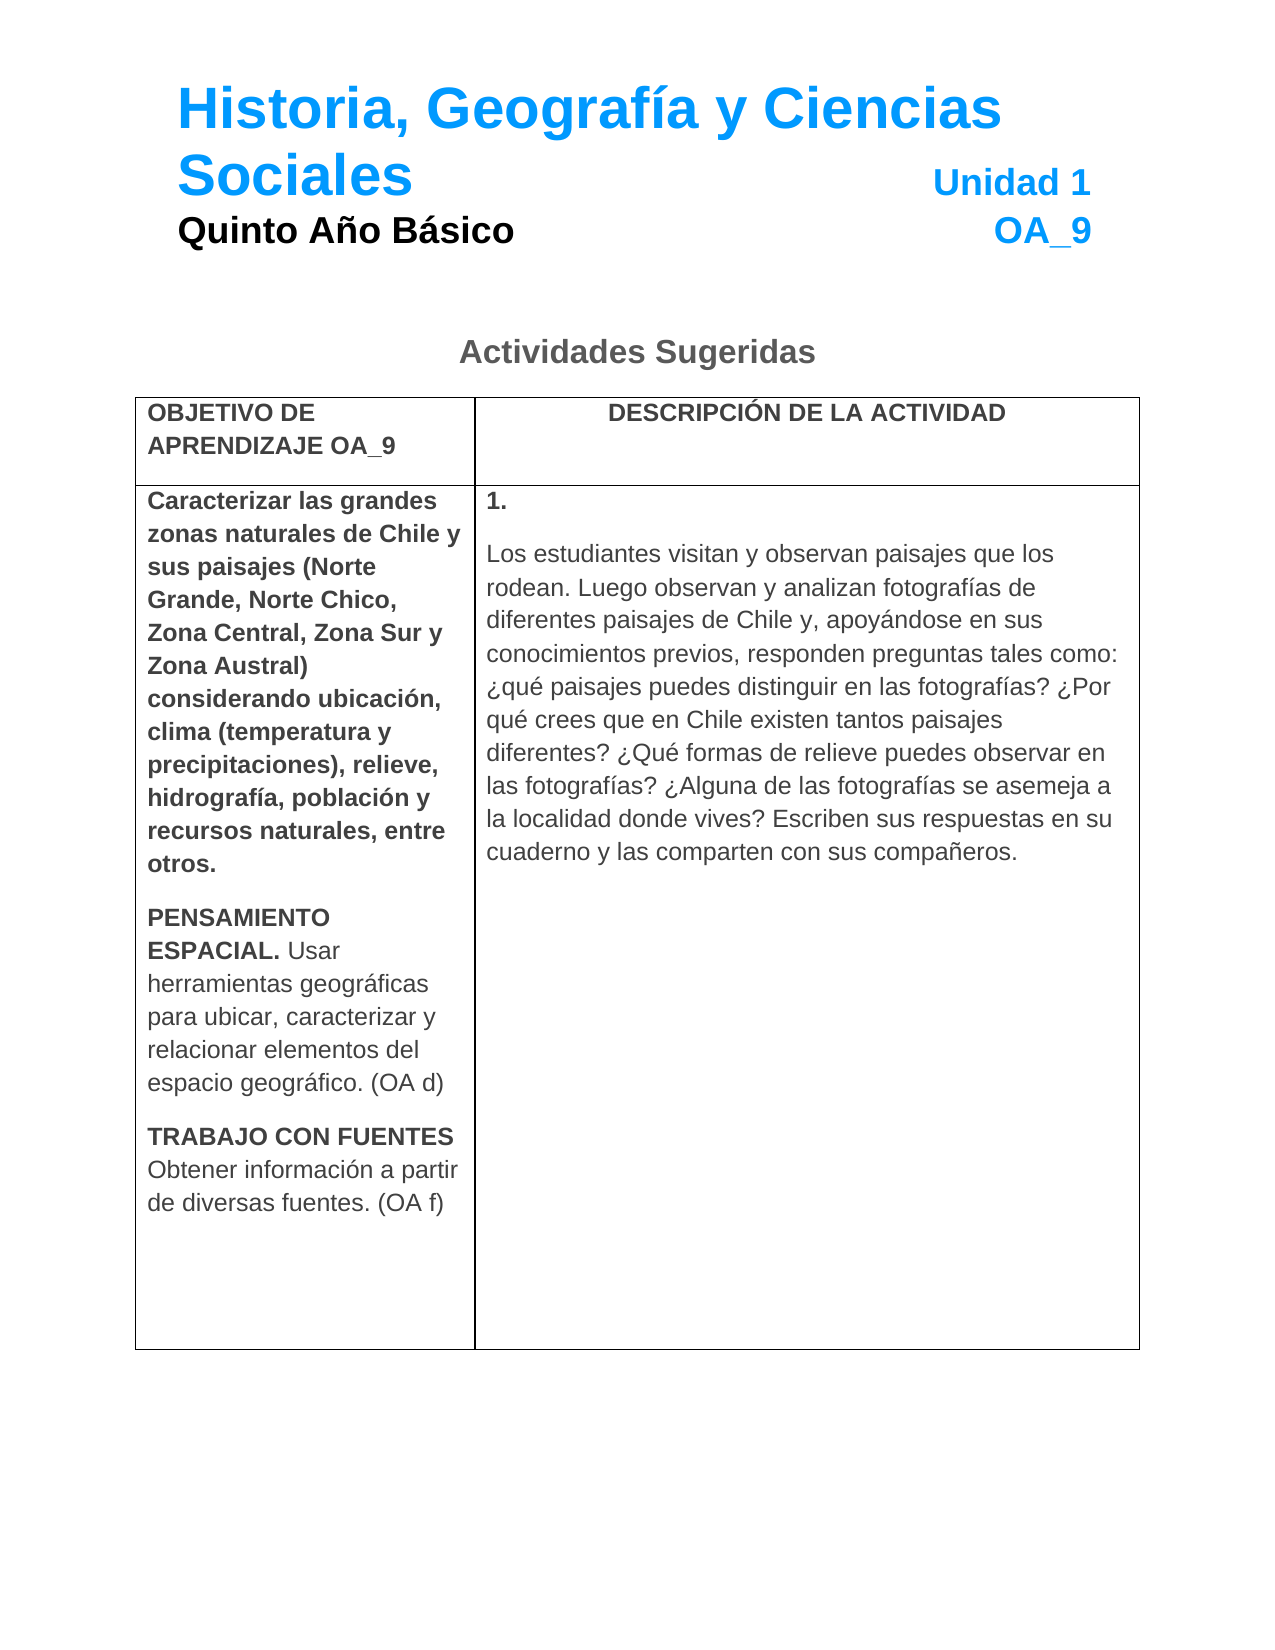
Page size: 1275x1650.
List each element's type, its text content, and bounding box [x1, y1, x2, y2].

text Actividades Sugeridas [177, 332, 1098, 371]
table_cell Caracterizar las grandes zonas naturales de Chile y sus paisajes (Norte Grande, Norte Chico, Zona Central, Zona Sur y Zona Austral) considerando ubicación, clima (temperatura y precipitaciones), relieve, hidrografía, población y recursos naturales, entre otros. PENSAMIENTO ESPACIAL. Usar herramientas geográficas para ubicar, caracterizar y relacionar elementos del espacio geográfico. (OA d) TRABAJO CON FUENTES Obtener información a partir de diversas fuentes. (OA f) [136, 486, 474, 1349]
table_cell 1. Los estudiantes visitan y observan paisajes que los rodean. Luego observan y analizan fotografías de diferentes paisajes de Chile y, apoyándose en sus conocimientos previos, responden preguntas tales como: ¿qué paisajes puedes distinguir en las fotografías? ¿Por qué crees que en Chile existen tantos paisajes diferentes? ¿Qué formas de relieve puedes observar en las fotografías? ¿Alguna de las fotografías se asemeja a la localidad donde vives? Escriben sus respuestas en su cuaderno y las comparten con sus compañeros. [476, 486, 1139, 1349]
table_header OBJETIVO DE APRENDIZAJE OA_9 [136, 398, 474, 484]
table_header DESCRIPCIÓN DE LA ACTIVIDAD [476, 398, 1139, 484]
